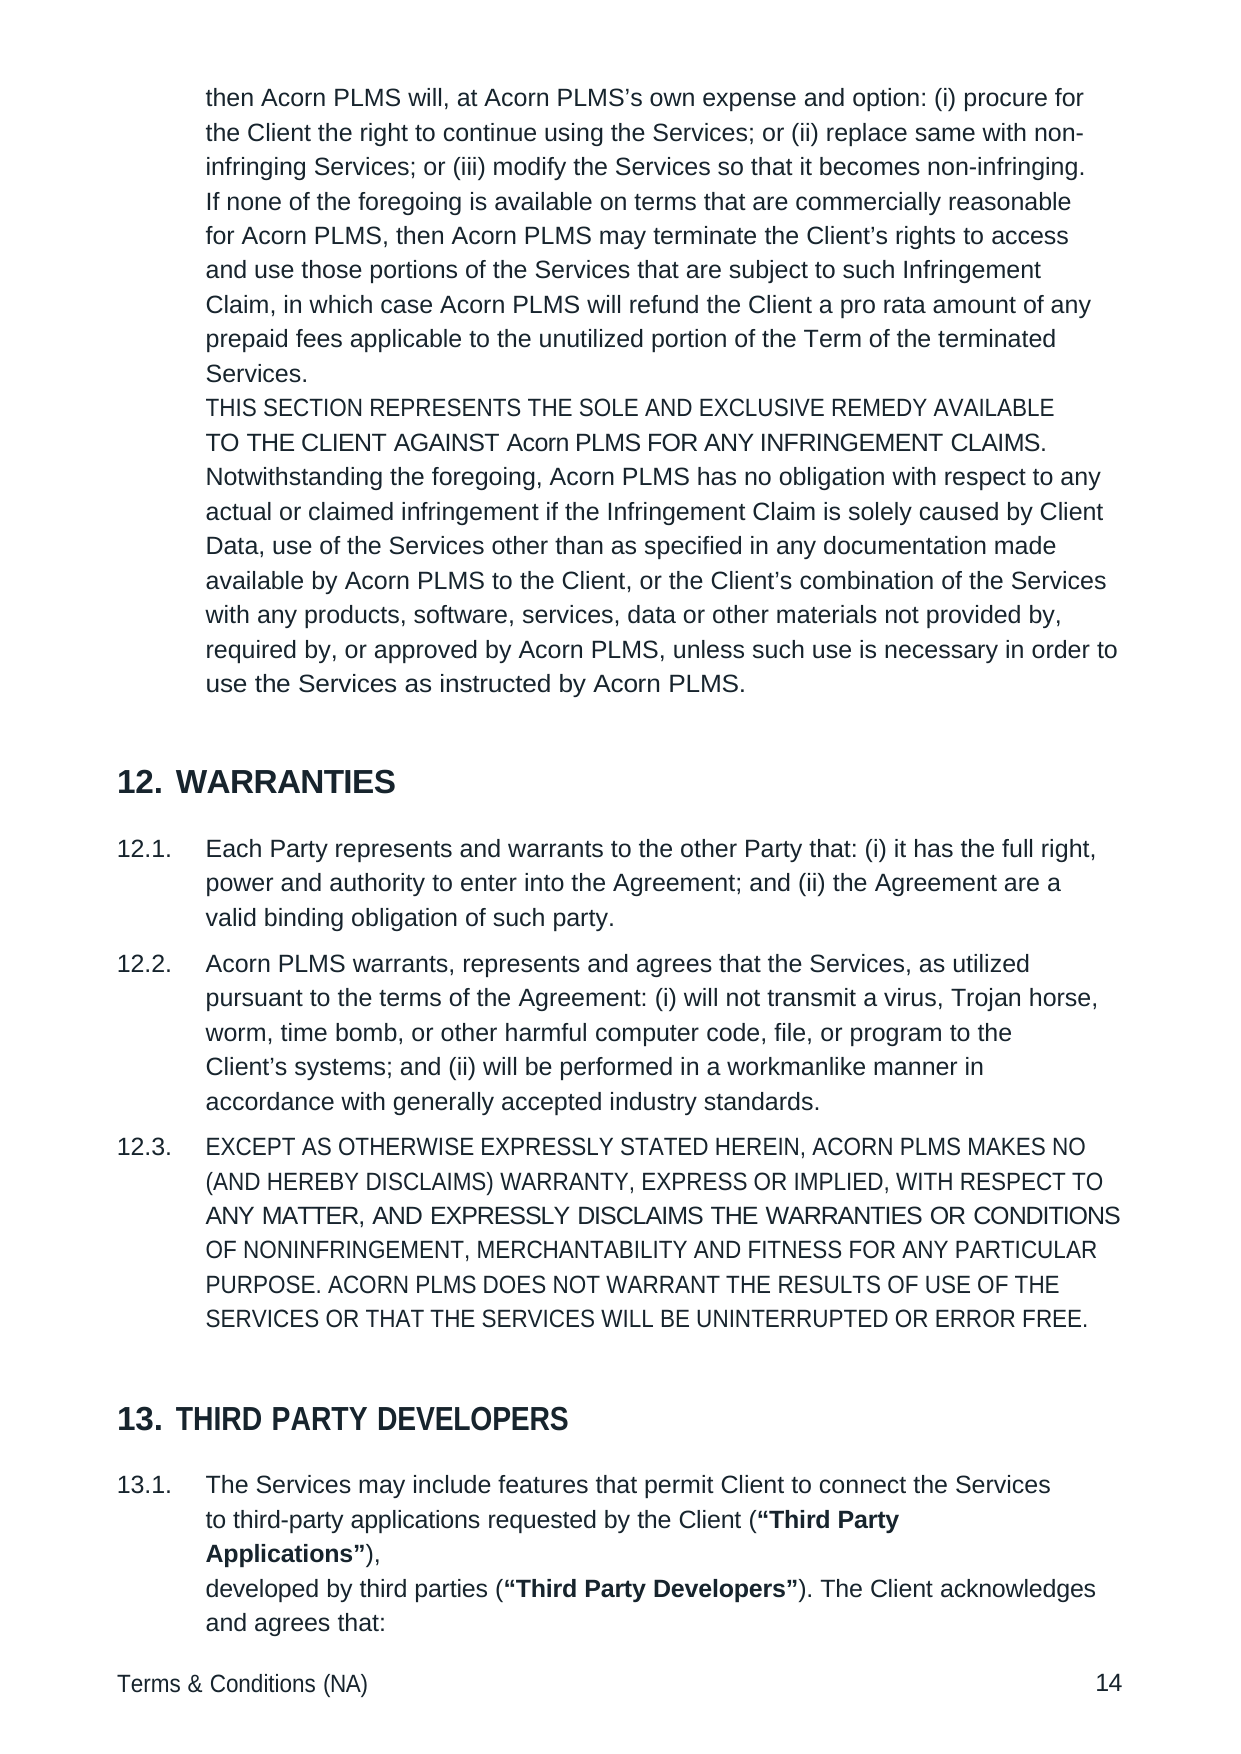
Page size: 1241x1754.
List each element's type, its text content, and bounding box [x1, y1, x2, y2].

list The Services may include features that permit Client to connect the Services to third-party applications requested by the Client (“Third Party Applications”), [117, 1470, 1071, 1568]
subtitle WARRANTIES [117, 762, 1136, 800]
list Acorn PLMS warrants, represents and agrees that the Services, as utilized pursuant to the terms of the Agreement: (i) will not transmit a virus, Trojan horse, worm, time bomb, or other harmful computer code, file, or program to the Client’s systems; and (ii) will be performed in a workmanlike manner in accordance with generally accepted industry standards. [117, 948, 1098, 1115]
list Each Party represents and warrants to the other Party that: (i) it has the full right, power and authority to enter into the Agreement; and (ii) the Agreement are a valid binding obligation of such party. [117, 834, 1113, 931]
text then Acorn PLMS will, at Acorn PLMS’s own expense and option: (i) procure for the Client the right to continue using the Services; or (ii) replace same with non- infringing Services; or (iii) modify the Services so that it becomes non-infringing. If none of the foregoing is available on terms that are commercially reasonable for Acorn PLMS, then Acorn PLMS may terminate the Client’s rights to access and use those portions of the Services that are subject to such Infringement Claim, in which case Acorn PLMS will refund the Client a pro rata amount of any prepaid fees applicable to the unutilized portion of the Term of the terminated Services. [205, 83, 1110, 388]
list EXCEPT AS OTHERWISE EXPRESSLY STATED HEREIN, ACORN PLMS MAKES NO (AND HEREBY DISCLAIMS) WARRANTY, EXPRESS OR IMPLIED, WITH RESPECT TO ANY MATTER, AND EXPRESSLY DISCLAIMS THE WARRANTIES OR CONDITIONS OF NONINFRINGEMENT, MERCHANTABILITY AND FITNESS FOR ANY PARTICULAR PURPOSE. ACORN PLMS DOES NOT WARRANT THE RESULTS OF USE OF THE SERVICES OR THAT THE SERVICES WILL BE UNINTERRUPTED OR ERROR FREE. [117, 1132, 1122, 1333]
text Notwithstanding the foregoing, Acorn PLMS has no obligation with respect to any actual or claimed infringement if the Infringement Claim is solely caused by Client Data, use of the Services other than as specified in any documentation made available by Acorn PLMS to the Client, or the Client’s combination of the Services with any products, software, services, data or other materials not provided by, required by, or approved by Acorn PLMS, unless such use is necessary in order to use the Services as instructed by Acorn PLMS. [205, 462, 1136, 698]
text THIS SECTION REPRESENTS THE SOLE AND EXCLUSIVE REMEDY AVAILABLE TO THE CLIENT AGAINST Acorn PLMS FOR ANY INFRINGEMENT CLAIMS. [205, 393, 1087, 457]
text developed by third parties (“Third Party Developers”). The Client acknowledges and agrees that: [205, 1574, 1105, 1637]
subtitle THIRD PARTY DEVELOPERS [117, 1398, 1136, 1437]
